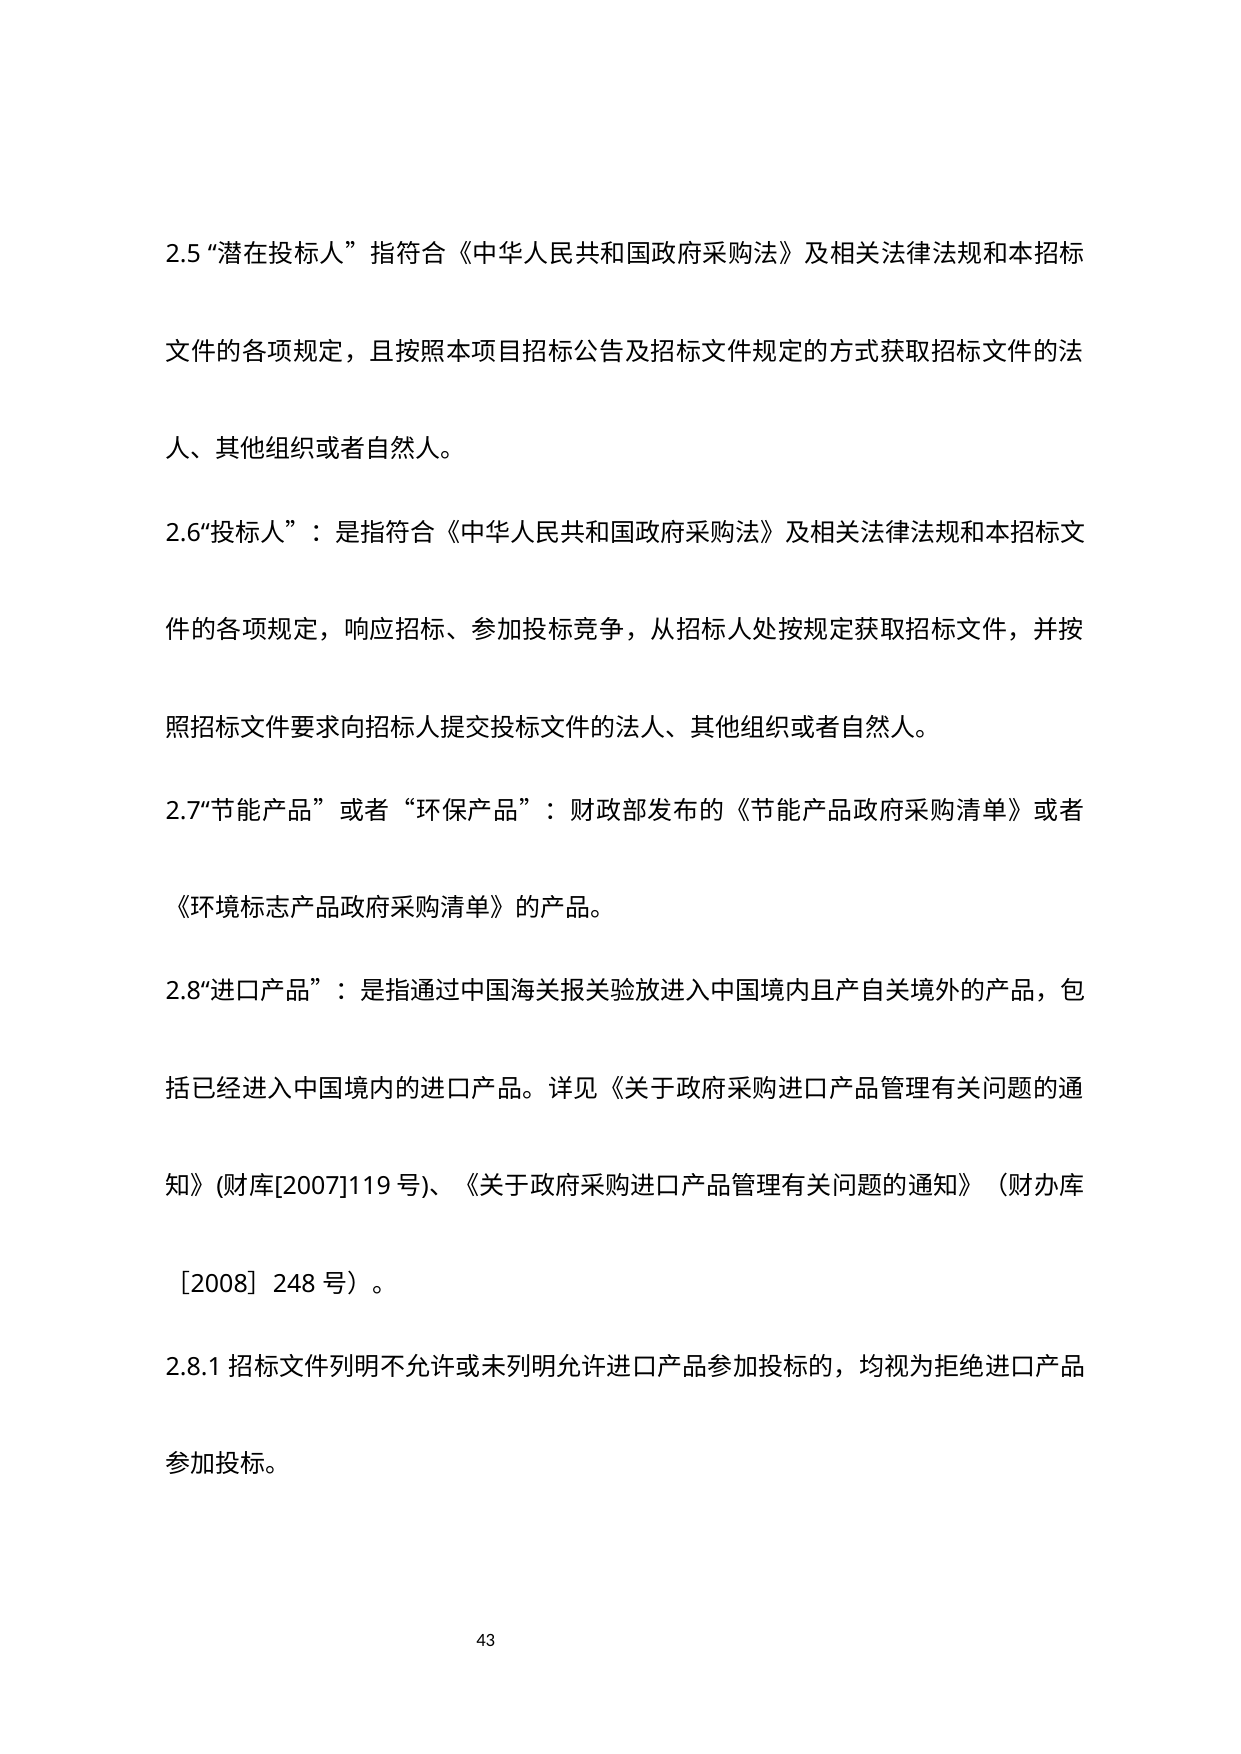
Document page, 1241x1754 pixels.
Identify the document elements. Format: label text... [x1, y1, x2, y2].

text 2.8“进口产品”：是指通过中国海关报关验放进入中国境内且产自关境外的产品，包括已经进入中国境内的进口产品。详见《关于政府采购进口产品管理有关问题的通知》(财库[2007]119号)、《关于政府采购进口产品管理有关问题的通知》（财办库［2008］248 号）。 [165, 956, 1087, 1314]
text 2.8.1 招标文件列明不允许或未列明允许进口产品参加投标的，均视为拒绝进口产品参加投标。 [165, 1332, 1087, 1494]
text 2.7“节能产品”或者“环保产品”：财政部发布的《节能产品政府采购清单》或者《环境标志产品政府采购清单》的产品。 [165, 776, 1087, 938]
text 2.6“投标人”：是指符合《中华人民共和国政府采购法》及相关法律法规和本招标文件的各项规定，响应招标、参加投标竞争，从招标人处按规定获取招标文件，并按照招标文件要求向招标人提交投标文件的法人、其他组织或者自然人。 [165, 498, 1087, 758]
text 2.5 “潜在投标人”指符合《中华人民共和国政府采购法》及相关法律法规和本招标文件的各项规定，且按照本项目招标公告及招标文件规定的方式获取招标文件的法人、其他组织或者自然人。 [165, 219, 1087, 479]
